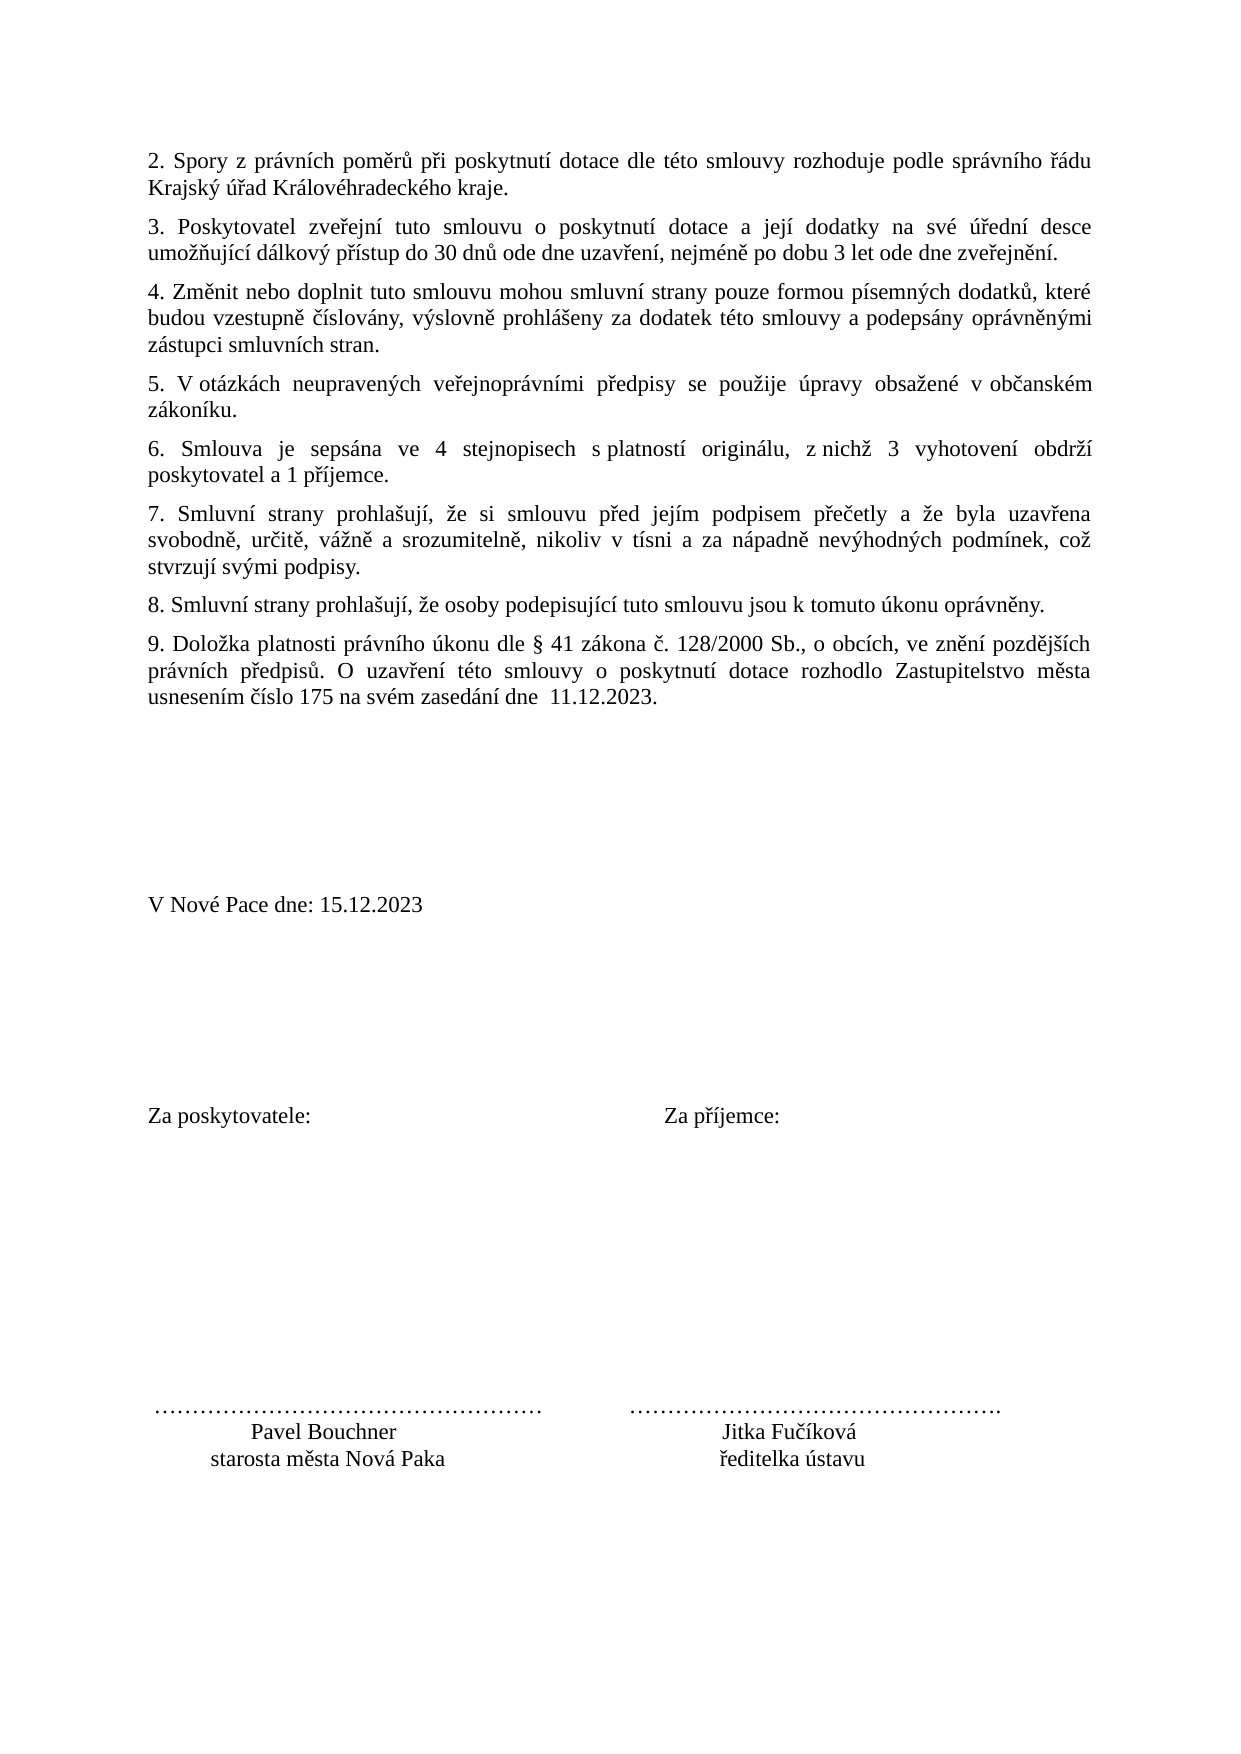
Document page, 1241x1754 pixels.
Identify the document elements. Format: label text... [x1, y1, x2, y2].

text Pavel Bouchner Jitka Fučíková [148, 1418, 1093, 1445]
text …………………………………………… …………………………………………. [148, 1392, 1093, 1418]
text 9. Doložka platnosti právního úkonu dle § 41 zákona č. 128/2000 Sb., o obcích, ve znění pozdějších právních předpisů. O uzavření této smlouvy o poskytnutí dotace rozhodlo Zastupitelstvo města usnesením číslo 175 na svém zasedání dne 11.12.2023. [148, 630, 1093, 709]
text 2. Spory z právních poměrů při poskytnutí dotace dle této smlouvy rozhoduje podle správního řádu Krajský úřad Královéhradeckého kraje. [148, 148, 1093, 200]
text Za poskytovatele: Za příjemce: [148, 1102, 1093, 1128]
text 8. Smluvní strany prohlašují, že osoby podepisující tuto smlouvu jsou k tomuto úkonu oprávněny. [148, 592, 1093, 618]
text 4. Změnit nebo doplnit tuto smlouvu mohou smluvní strany pouze formou písemných dodatků, které budou vzestupně číslovány, výslovně prohlášeny za dodatek této smlouvy a podepsány oprávněnými zástupci smluvních stran. [148, 278, 1093, 357]
text 5. V otázkách neupravených veřejnoprávními předpisy se použije úpravy obsažené v občanském zákoníku. [148, 369, 1093, 422]
text starosta města Nová Paka ředitelka ústavu [148, 1445, 1093, 1471]
text 3. Poskytovatel zveřejní tuto smlouvu o poskytnutí dotace a její dodatky na své úřední desce umožňující dálkový přístup do 30 dnů ode dne uzavření, nejméně po dobu 3 let ode dne zveřejnění. [148, 213, 1093, 266]
text 7. Smluvní strany prohlašují, že si smlouvu před jejím podpisem přečetly a že byla uzavřena svobodně, určitě, vážně a srozumitelně, nikoliv v tísni a za nápadně nevýhodných podmínek, což stvrzují svými podpisy. [148, 500, 1093, 579]
text 6. Smlouva je sepsána ve 4 stejnopisech s platností originálu, z nichž 3 vyhotovení obdrží poskytovatel a 1 příjemce. [148, 435, 1093, 487]
subtitle V Nové Pace dne: 15.12.2023 [148, 891, 1093, 918]
